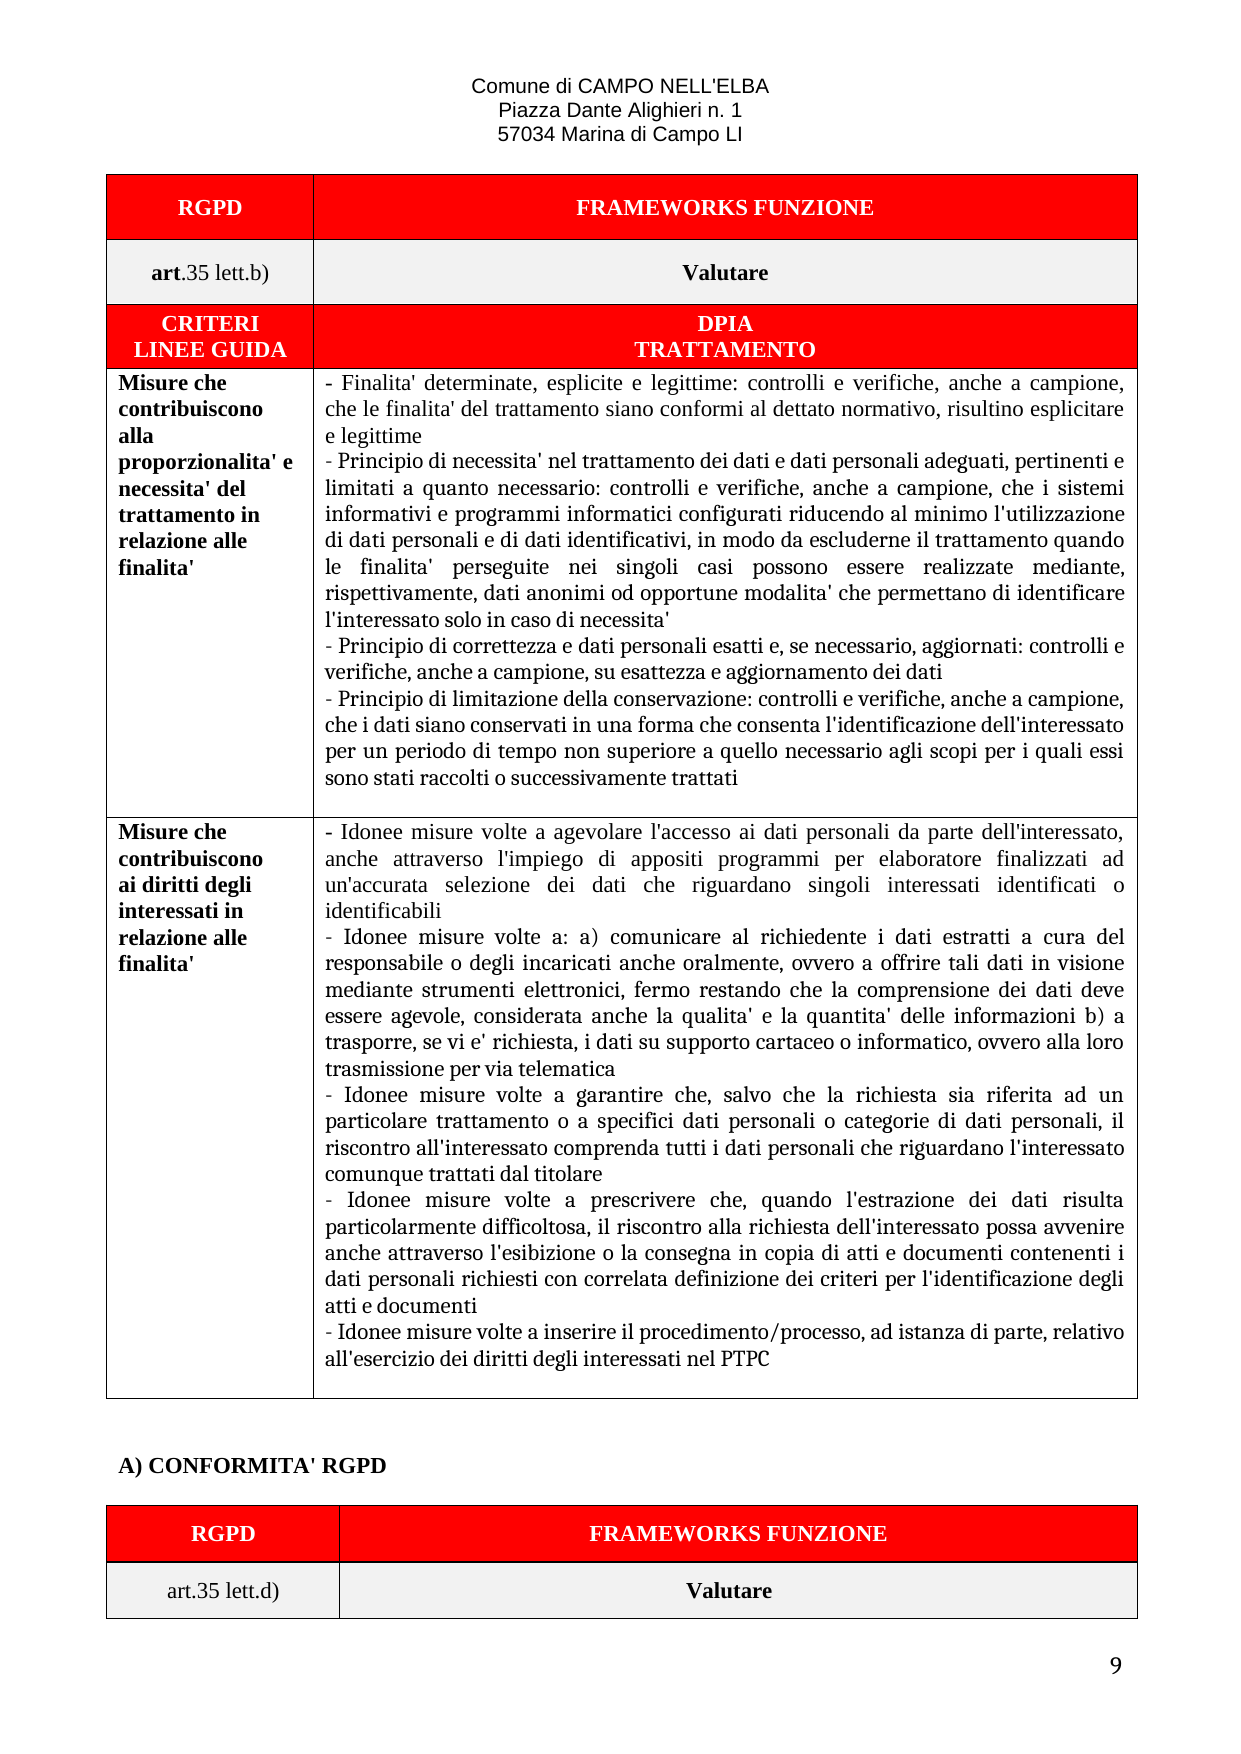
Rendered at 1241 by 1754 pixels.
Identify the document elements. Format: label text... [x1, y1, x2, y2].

table_cell CRITERI LINEE GUIDA [107, 305, 313, 368]
table_header FRAMEWORKS FUNZIONE [340, 1506, 1137, 1561]
text A) CONFORMITA' RGPD [118, 1452, 1122, 1478]
table_header RGPD [107, 175, 313, 239]
table_cell art.35 lett.b) [107, 240, 313, 303]
table_header RGPD [107, 1506, 339, 1561]
table_header FRAMEWORKS FUNZIONE [314, 175, 1137, 239]
table_cell art.35 lett.d) [107, 1563, 339, 1618]
table_cell - Finalita' determinate, esplicite e legittime: controlli e verifiche, anche a campione, che le finalita' del trattamento siano conformi al dettato normativo, risultino esplicitare e legittime - Principio di necessita' nel trattamento dei dati e dati personali adeguati, pertinenti e limitati a quanto necessario: controlli e verifiche, anche a campione, che i sistemi informativi e programmi informatici configurati riducendo al minimo l'utilizzazione di dati personali e di dati identificativi, in modo da escluderne il trattamento quando le finalita' perseguite nei singoli casi possono essere realizzate mediante, rispettivamente, dati anonimi od opportune modalita' che permettano di identificare l'interessato solo in caso di necessita' - Principio di correttezza e dati personali esatti e, se necessario, aggiornati: controlli e verifiche, anche a campione, su esattezza e aggiornamento dei dati - Principio di limitazione della conservazione: controlli e verifiche, anche a campione, che i dati siano conservati in una forma che consenta l'identificazione dell'interessato per un periodo di tempo non superiore a quello necessario agli scopi per i quali essi sono stati raccolti o successivamente trattati [314, 369, 1137, 817]
table_cell DPIA TRATTAMENTO [314, 305, 1137, 368]
table_cell Misure che contribuiscono alla proporzionalita' e necessita' del trattamento in relazione alle finalita' [107, 369, 313, 817]
table_cell Valutare [340, 1563, 1137, 1618]
table_cell Valutare [314, 240, 1137, 303]
table_cell Misure che contribuiscono ai diritti degli interessati in relazione alle finalita' [107, 818, 313, 1398]
table_cell - Idonee misure volte a agevolare l'accesso ai dati personali da parte dell'interessato, anche attraverso l'impiego di appositi programmi per elaboratore finalizzati ad un'accurata selezione dei dati che riguardano singoli interessati identificati o identificabili - Idonee misure volte a: a) comunicare al richiedente i dati estratti a cura del responsabile o degli incaricati anche oralmente, ovvero a offrire tali dati in visione mediante strumenti elettronici, fermo restando che la comprensione dei dati deve essere agevole, considerata anche la qualita' e la quantita' delle informazioni b) a trasporre, se vi e' richiesta, i dati su supporto cartaceo o informatico, ovvero alla loro trasmissione per via telematica - Idonee misure volte a garantire che, salvo che la richiesta sia riferita ad un particolare trattamento o a specifici dati personali o categorie di dati personali, il riscontro all'interessato comprenda tutti i dati personali che riguardano l'interessato comunque trattati dal titolare - Idonee misure volte a prescrivere che, quando l'estrazione dei dati risulta particolarmente difficoltosa, il riscontro alla richiesta dell'interessato possa avvenire anche attraverso l'esibizione o la consegna in copia di atti e documenti contenenti i dati personali richiesti con correlata definizione dei criteri per l'identificazione degli atti e documenti - Idonee misure volte a inserire il procedimento/processo, ad istanza di parte, relativo all'esercizio dei diritti degli interessati nel PTPC [314, 818, 1137, 1398]
